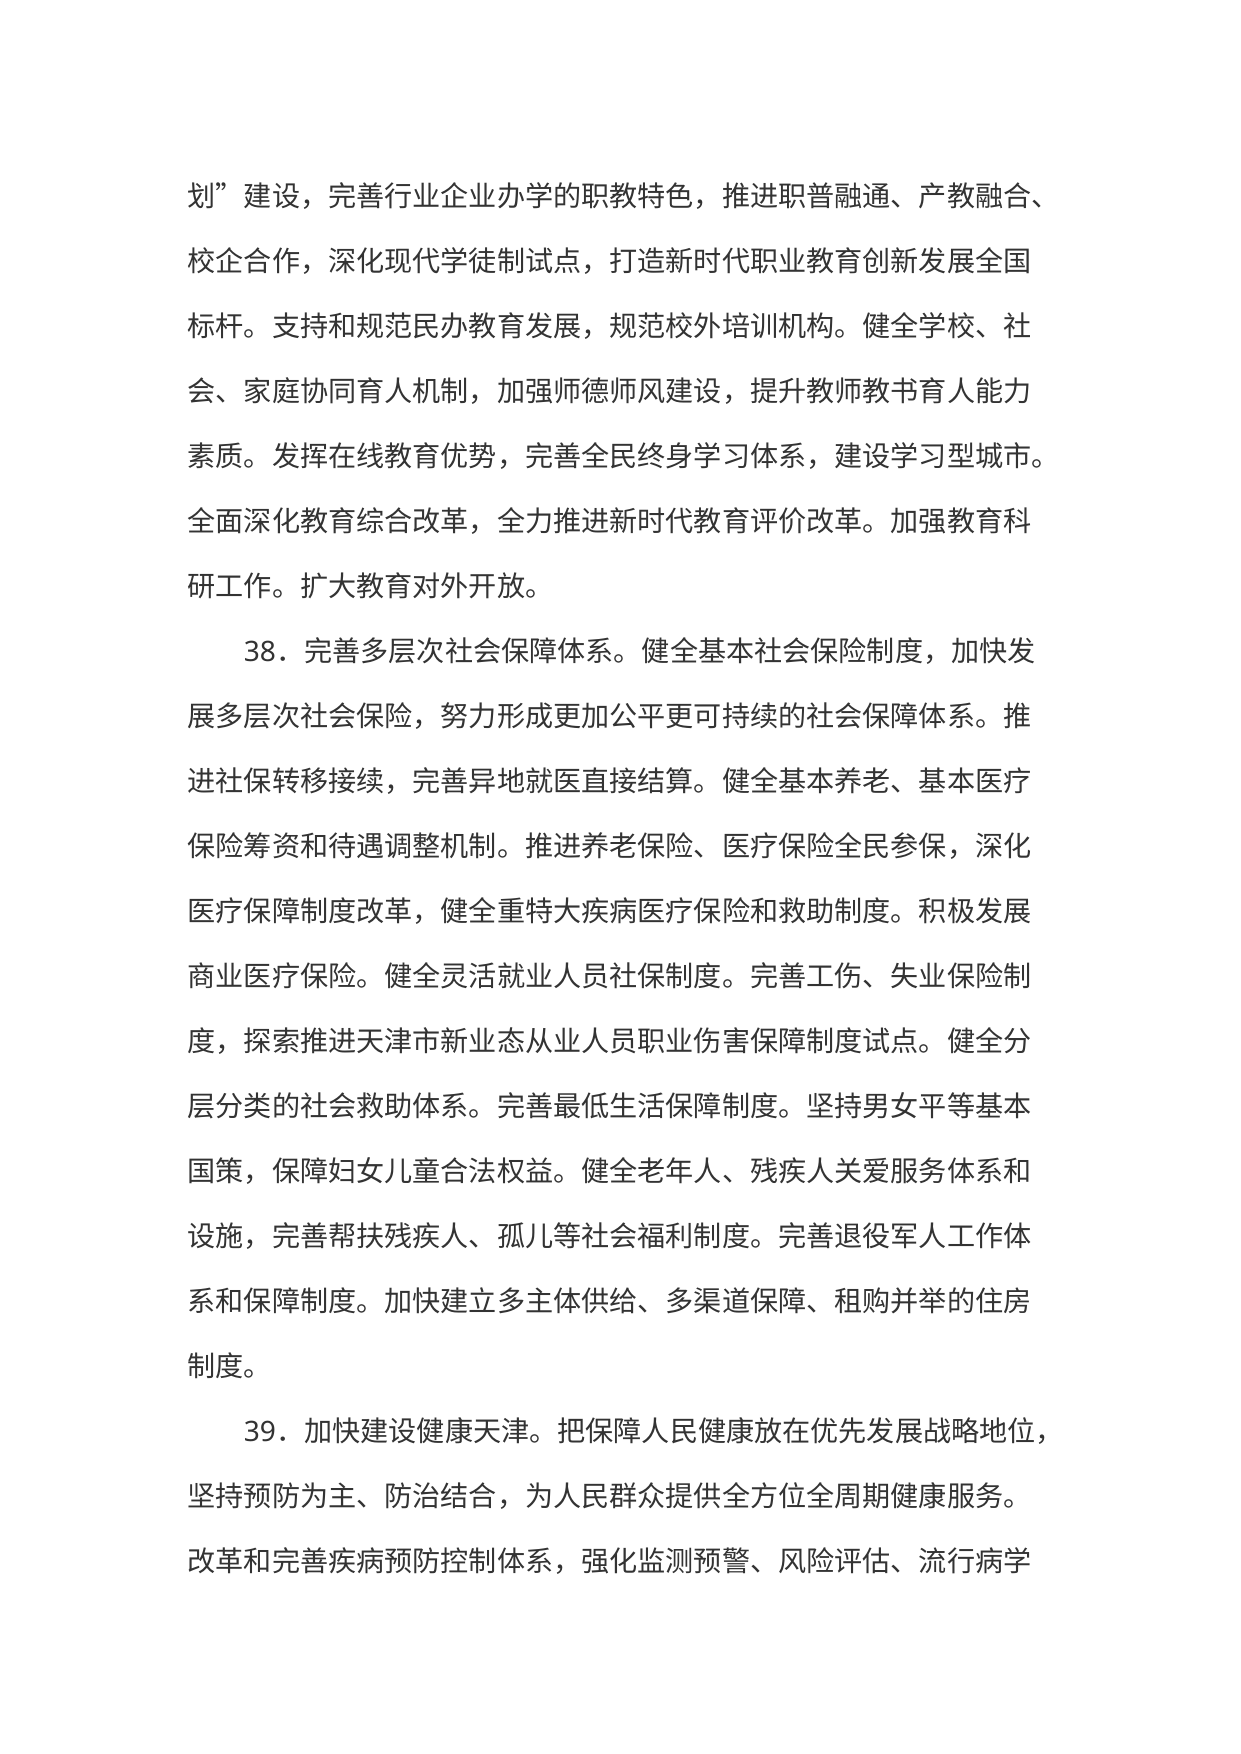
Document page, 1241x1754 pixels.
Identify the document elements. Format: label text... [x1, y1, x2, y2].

text 38．完善多层次社会保障体系。健全基本社会保险制度，加快发展多层次社会保险，努力形成更加公平更可持续的社会保障体系。推进社保转移接续，完善异地就医直接结算。健全基本养老、基本医疗保险筹资和待遇调整机制。推进养老保险、医疗保险全民参保，深化医疗保障制度改革，健全重特大疾病医疗保险和救助制度。积极发展商业医疗保险。健全灵活就业人员社保制度。完善工伤、失业保险制度，探索推进天津市新业态从业人员职业伤害保障制度试点。健全分层分类的社会救助体系。完善最低生活保障制度。坚持男女平等基本国策，保障妇女儿童合法权益。健全老年人、残疾人关爱服务体系和设施，完善帮扶残疾人、孤儿等社会福利制度。完善退役军人工作体系和保障制度。加快建立多主体供给、多渠道保障、租购并举的住房制度。 [187, 617, 1053, 1397]
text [187, 162, 1053, 617]
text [187, 1397, 1053, 1592]
